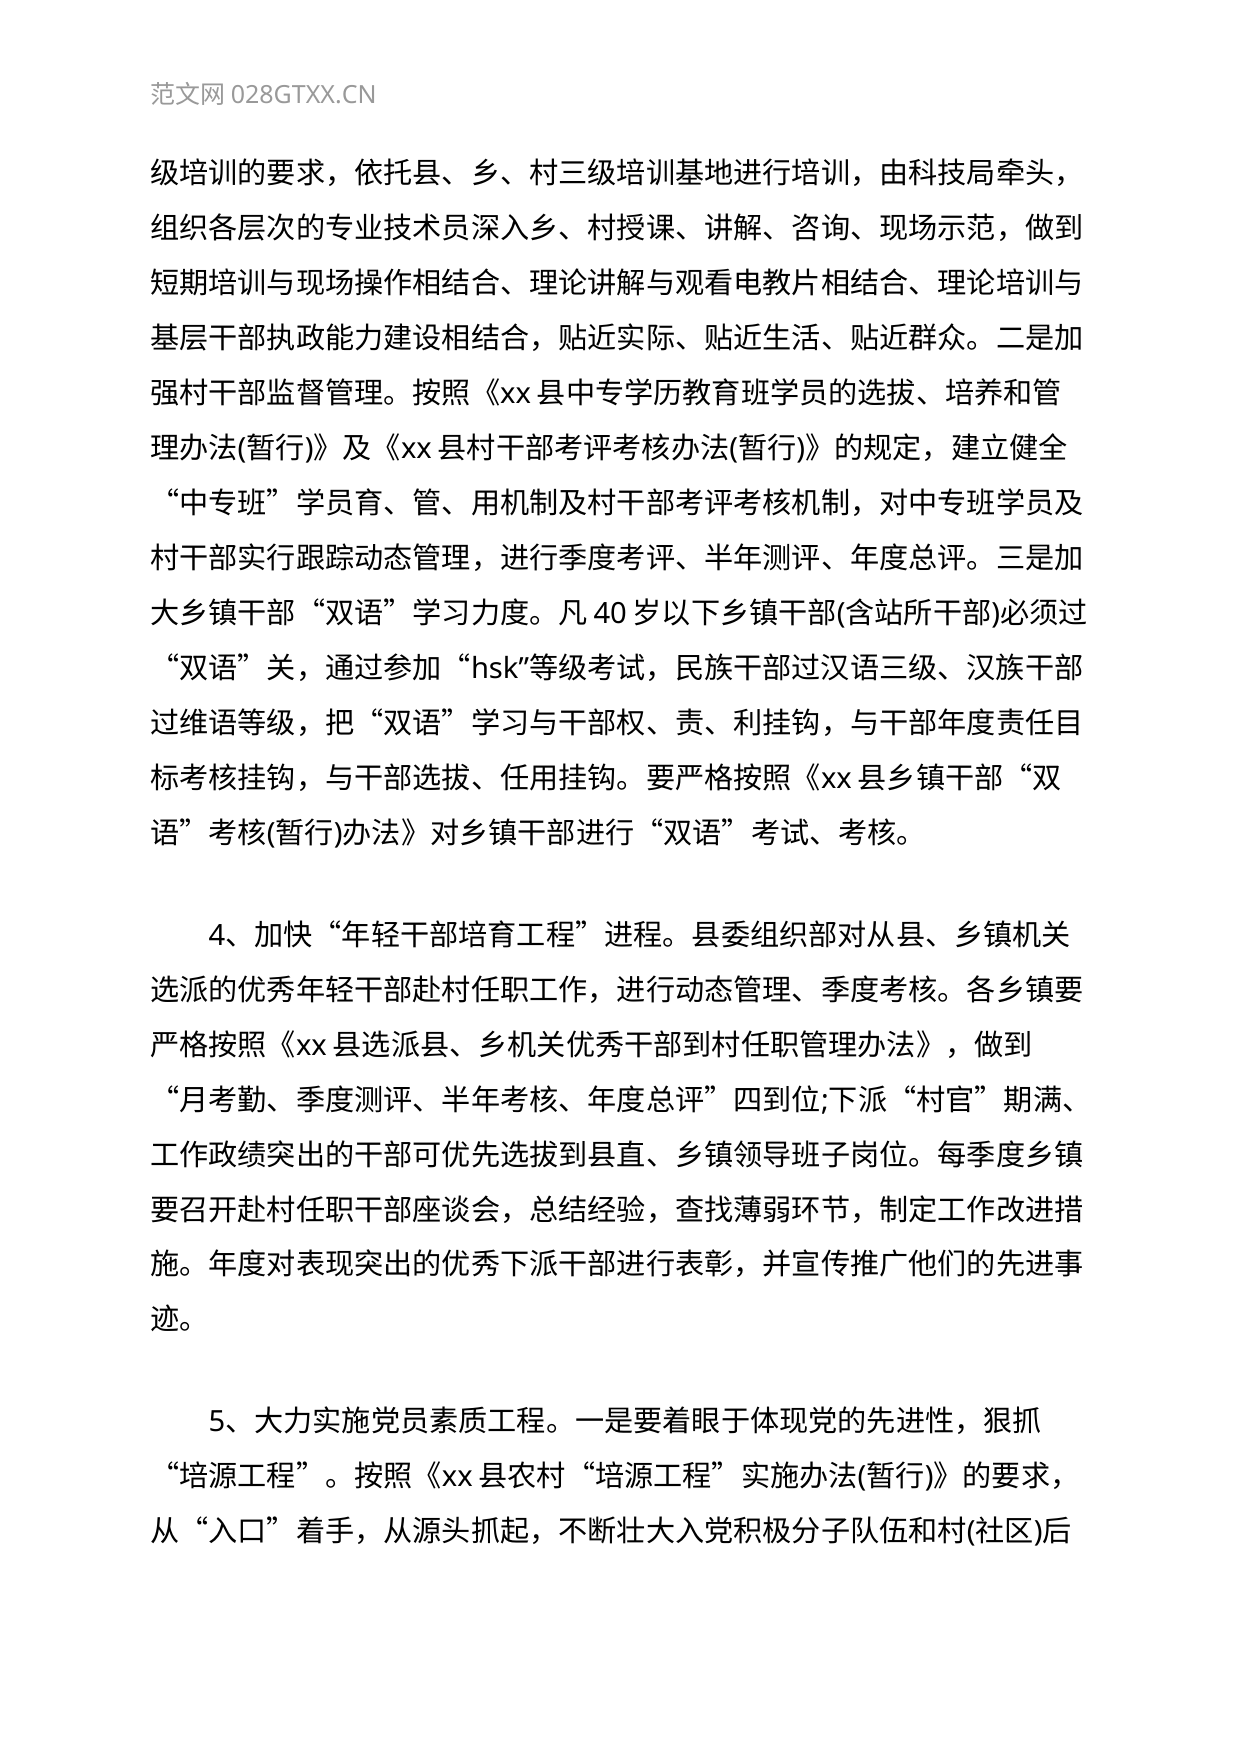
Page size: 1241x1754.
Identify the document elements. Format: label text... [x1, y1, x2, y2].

text 4、加快“年轻干部培育工程”进程。县委组织部对从县、乡镇机关选派的优秀年轻干部赴村任职工作，进行动态管理、季度考核。各乡镇要严格按照《xx县选派县、乡机关优秀干部到村任职管理办法》，做到“月考勤、季度测评、半年考核、年度总评”四到位;下派“村官”期满、工作政绩突出的干部可优先选拔到县直、乡镇领导班子岗位。每季度乡镇要召开赴村任职干部座谈会，总结经验，查找薄弱环节，制定工作改进措施。年度对表现突出的优秀下派干部进行表彰，并宣传推广他们的先进事迹。 [150, 911, 1090, 1338]
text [150, 1398, 1090, 1550]
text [150, 150, 1090, 852]
